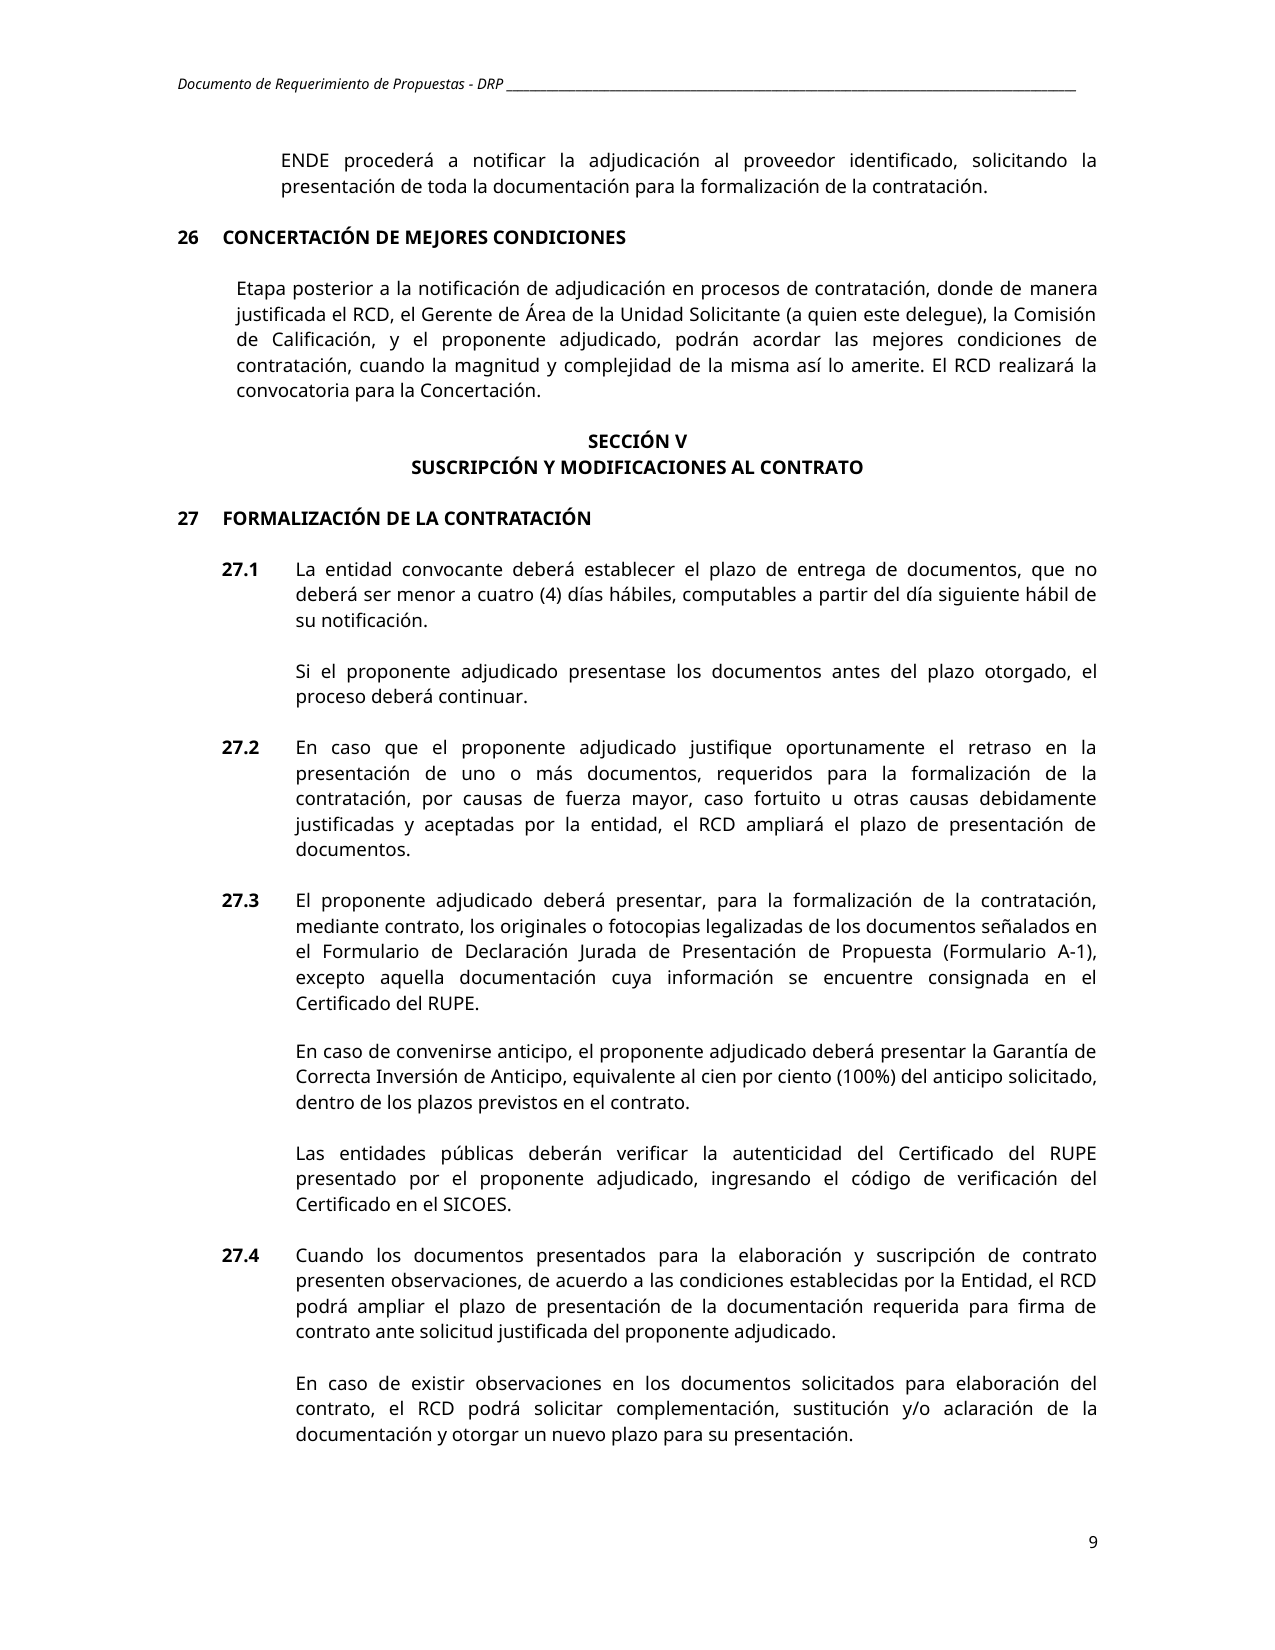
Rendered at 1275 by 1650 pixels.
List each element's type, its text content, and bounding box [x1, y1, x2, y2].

title CONCERTACIÓN DE MEJORES CONDICIONES [177, 224, 1098, 250]
list Cuando los documentos presentados para la elaboración y suscripción de contrato presenten observaciones, de acuerdo a las condiciones establecidas por la Entidad, el RCD podrá ampliar el plazo de presentación de la documentación requerida para firma de contrato ante solicitud justificada del proponente adjudicado. [222, 1242, 1098, 1344]
text SECCIÓN V [177, 428, 1098, 454]
list La entidad convocante deberá establecer el plazo de entrega de documentos, que no deberá ser menor a cuatro (4) días hábiles, computables a partir del día siguiente hábil de su notificación. [222, 556, 1098, 633]
list En caso de convenirse anticipo, el proponente adjudicado deberá presentar la Garantía de Correcta Inversión de Anticipo, equivalente al cien por ciento (100%) del anticipo solicitado, dentro de los plazos previstos en el contrato. [295, 1038, 1098, 1115]
text ENDE procederá a notificar la adjudicación al proveedor identificado, solicitando la presentación de toda la documentación para la formalización de la contratación. [281, 148, 1098, 199]
text SUSCRIPCIÓN Y MODIFICACIONES AL CONTRATO [177, 454, 1098, 479]
list Si el proponente adjudicado presentase los documentos antes del plazo otorgado, el proceso deberá continuar. [295, 658, 1098, 709]
list Las entidades públicas deberán verificar la autenticidad del Certificado del RUPE presentado por el proponente adjudicado, ingresando el código de verificación del Certificado en el SICOES. [295, 1140, 1098, 1217]
list El proponente adjudicado deberá presentar, para la formalización de la contratación, mediante contrato, los originales o fotocopias legalizadas de los documentos señalados en el Formulario de Declaración Jurada de Presentación de Propuesta (Formulario A-1), excepto aquella documentación cuya información se encuentre consignada en el Certificado del RUPE. [222, 888, 1098, 1015]
title FORMALIZACIÓN DE LA CONTRATACIÓN [177, 505, 1098, 531]
text En caso de existir observaciones en los documentos solicitados para elaboración del contrato, el RCD podrá solicitar complementación, sustitución y/o aclaración de la documentación y otorgar un nuevo plazo para su presentación. [295, 1370, 1098, 1446]
text Etapa posterior a la notificación de adjudicación en procesos de contratación, donde de manera justificada el RCD, el Gerente de Área de la Unidad Solicitante (a quien este delegue), la Comisión de Calificación, y el proponente adjudicado, podrán acordar las mejores condiciones de contratación, cuando la magnitud y complejidad de la misma así lo amerite. El RCD realizará la convocatoria para la Concertación. [236, 275, 1098, 403]
list En caso que el proponente adjudicado justifique oportunamente el retraso en la presentación de uno o más documentos, requeridos para la formalización de la contratación, por causas de fuerza mayor, caso fortuito u otras causas debidamente justificadas y aceptadas por la entidad, el RCD ampliará el plazo de presentación de documentos. [222, 735, 1098, 862]
